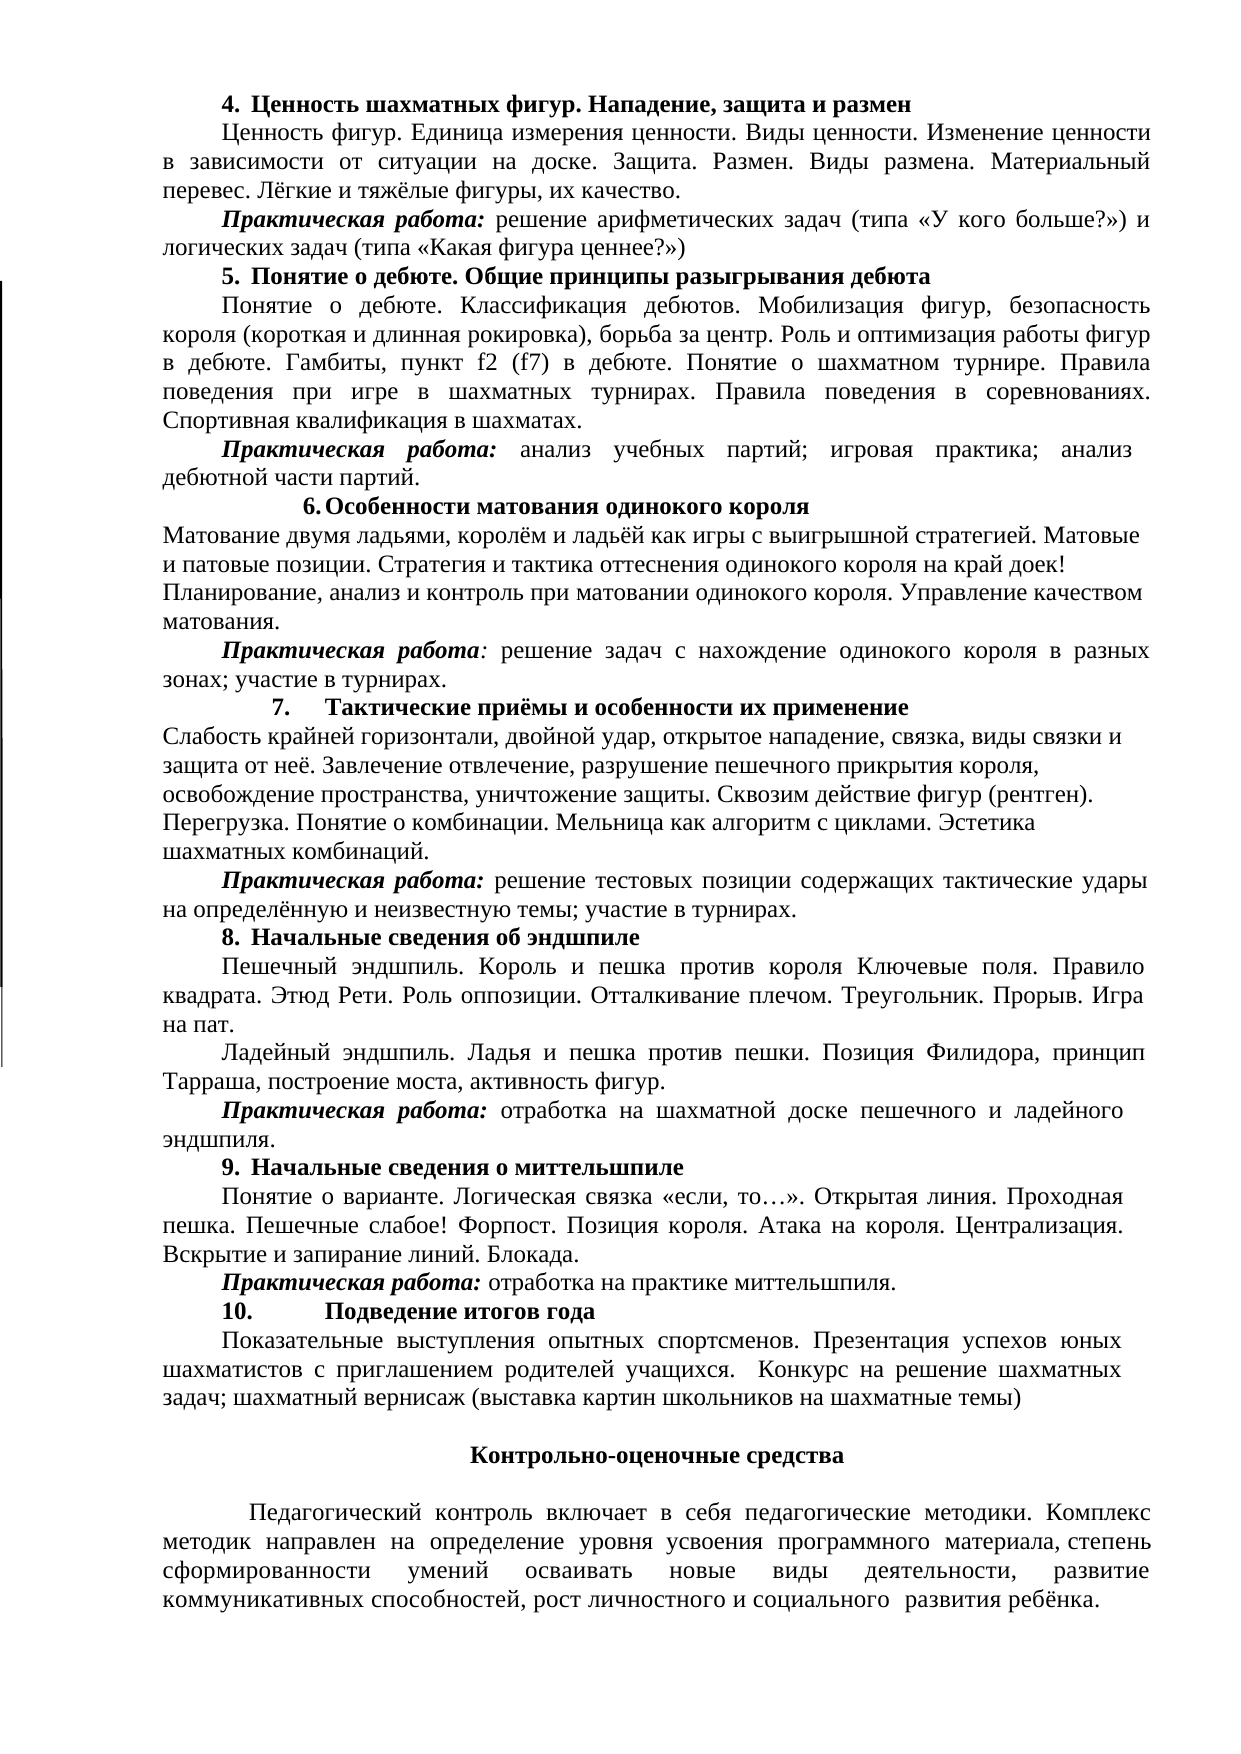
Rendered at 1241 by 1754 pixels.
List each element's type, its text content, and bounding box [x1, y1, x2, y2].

text Понятие о варианте. Логическая связка «если, то…». Открытая линия. Проходная пешка. Пешечные слабое! Форпост. Позиция короля. Атака на короля. Централизация. Вскрытие и запирание линий. Блокада. [162, 1181, 1124, 1267]
text Понятие о дебюте. Классификация дебютов. Мобилизация фигур, безопасность короля (короткая и длинная рокировка), борьба за центр. Роль и оптимизация работы фигур в дебюте. Гамбиты, пункт f2 (f7) в дебюте. Понятие о шахматном турнире. Правила поведения при игре в шахматных турнирах. Правила поведения в соревнованиях. Спортивная квалификация в шахматах. [162, 290, 1152, 434]
text 10. Подведение итогов года [162, 1296, 1152, 1325]
text Ладейный эндшпиль. Ладья и пешка против пешки. Позиция Филидора, принцип Тарраша, построение моста, активность фигур. [162, 1037, 1146, 1095]
text Контрольно-оценочные средства [103, 1440, 1152, 1469]
text Практическая работа: отработка на практике миттельшпиля. [162, 1267, 1124, 1296]
text Педагогический контроль включает в себя педагогические методики. Комплекс методик направлен на определение уровня усвоения программного материала, степень сформированности умений осваивать новые виды деятельности, развитие коммуникативных способностей, рост личностного и социального развития ребёнка. [162, 1497, 1152, 1612]
text Ценность фигур. Единица измерения ценности. Виды ценности. Изменение ценности в зависимости от ситуации на доске. Защита. Размен. Виды размена. Материальный перевес. Лёгкие и тяжёлые фигуры, их качество. [162, 117, 1152, 204]
text 7. Тактические приёмы и особенности их применение Слабость крайней горизонтали, двойной удар, открытое нападение, связка, виды связки и защита от неё. Завлечение отвлечение, разрушение пешечного прикрытия короля, освобождение пространства, уничтожение защиты. Сквозим действие фигур (рентген). Перегрузка. Понятие о комбинации. Мельница как алгоритм с циклами. Эстетика шахматных комбинаций. [162, 692, 1152, 865]
text Показательные выступления опытных спортсменов. Презентация успехов юных шахматистов с приглашением родителей учащихся. Конкурс на решение шахматных задач; шахматный вернисаж (выставка картин школьников на шахматные темы) [162, 1325, 1123, 1411]
text Практическая работа: анализ учебных партий; игровая практика; анализ дебютной части партий. [162, 434, 1133, 491]
text Практическая работа: решение арифметических задач (типа «У кого больше?») и логических задач (типа «Какая фигура ценнее?») [162, 204, 1151, 261]
text Практическая работа: отработка на шахматной доске пешечного и ладейного эндшпиля. [162, 1095, 1124, 1152]
text 8. Начальные сведения об эндшпиле [162, 922, 1152, 951]
text Практическая работа: решение тестовых позиции содержащих тактические удары на определённую и неизвестную темы; участие в турнирах. [162, 865, 1148, 922]
text Пешечный эндшпиль. Король и пешка против короля Ключевые поля. Правило квадрата. Этюд Рети. Роль оппозиции. Отталкивание плечом. Треугольник. Прорыв. Игра на пат. [162, 951, 1145, 1037]
text 6. Особенности матования одинокого короля Матование двумя ладьями, королём и ладьёй как игры с выигрышной стратегией. Матовые и патовые позиции. Стратегия и тактика оттеснения одинокого короля на край доек! Планирование, анализ и контроль при матовании одинокого короля. Управление качеством матования. [162, 491, 1152, 635]
text 5. Понятие о дебюте. Общие принципы разыгрывания дебюта [162, 261, 1152, 290]
text Практическая работа: решение задач с нахождение одинокого короля в разных зонах; участие в турнирах. [162, 635, 1150, 692]
text 4. Ценность шахматных фигур. Нападение, защита и размен [162, 89, 1151, 117]
text 9. Начальные сведения о миттельшпиле [162, 1152, 1152, 1181]
